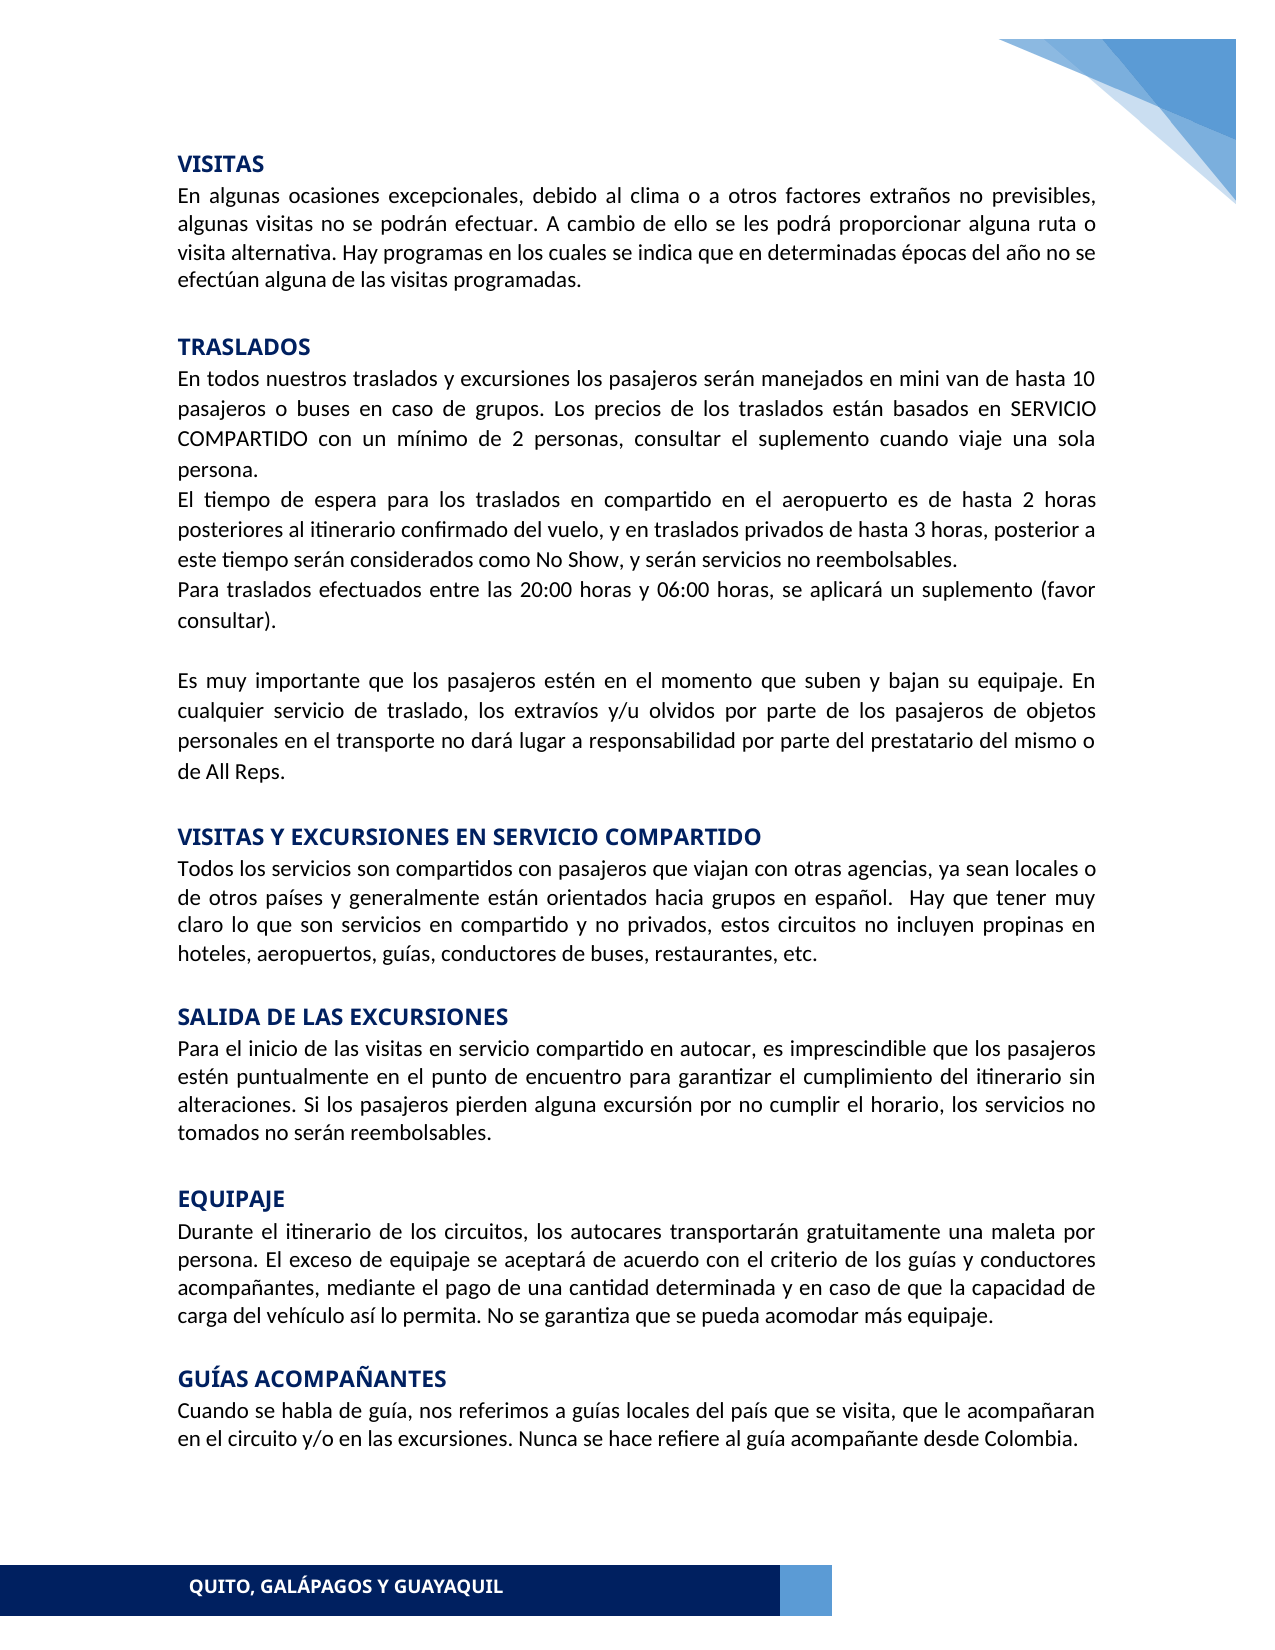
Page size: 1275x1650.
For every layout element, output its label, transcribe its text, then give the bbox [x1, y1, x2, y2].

text SALIDA DE LAS EXCURSIONES [177, 1000, 1098, 1032]
text El tiempo de espera para los traslados en compartido en el aeropuerto es de hasta 2 horas posteriores al itinerario confirmado del vuelo, y en traslados privados de hasta 3 horas, posterior a este tiempo serán considerados como No Show, y serán servicios no reembolsables. [177, 485, 1098, 573]
text En todos nuestros traslados y excursiones los pasajeros serán manejados en mini van de hasta 10 pasajeros o buses en caso de grupos. Los precios de los traslados están basados en SERVICIO COMPARTIDO con un mínimo de 2 personas, consultar el suplemento cuando viaje una sola persona. [177, 364, 1098, 483]
text En algunas ocasiones excepcionales, debido al clima o a otros factores extraños no previsibles, algunas visitas no se podrán efectuar. A cambio de ello se les podrá proporcionar alguna ruta o visita alternativa. Hay programas en los cuales se indica que en determinadas épocas del año no se efectúan alguna de las visitas programadas. [177, 182, 1098, 294]
picture [997, 39, 1236, 205]
text TRASLADOS [177, 330, 1098, 362]
text Para el inicio de las visitas en servicio compartido en autocar, es imprescindible que los pasajeros estén puntualmente en el punto de encuentro para garantizar el cumplimiento del itinerario sin alteraciones. Si los pasajeros pierden alguna excursión por no cumplir el horario, los servicios no tomados no serán reembolsables. [177, 1034, 1098, 1146]
text Todos los servicios son compartidos con pasajeros que viajan con otras agencias, ya sean locales o de otros países y generalmente están orientados hacia grupos en español. Hay que tener muy claro lo que son servicios en compartido y no privados, estos circuitos no incluyen propinas en hoteles, aeropuertos, guías, conductores de buses, restaurantes, etc. [177, 854, 1098, 967]
text Para traslados efectuados entre las 20:00 horas y 06:00 horas, se aplicará un suplemento (favor consultar). [177, 576, 1098, 634]
text Cuando se habla de guía, nos referimos a guías locales del país que se visita, que le acompañaran en el circuito y/o en las excursiones. Nunca se hace refiere al guía acompañante desde Colombia. [177, 1396, 1098, 1452]
text Durante el itinerario de los circuitos, los autocares transportarán gratuitamente una maleta por persona. El exceso de equipaje se aceptará de acuerdo con el criterio de los guías y conductores acompañantes, mediante el pago de una cantidad determinada y en caso de que la capacidad de carga del vehículo así lo permita. No se garantiza que se pueda acomodar más equipaje. [177, 1217, 1098, 1329]
text GUÍAS ACOMPAÑANTES [177, 1363, 1098, 1394]
text EQUIPAJE [177, 1183, 1098, 1214]
text Es muy importante que los pasajeros estén en el momento que suben y bajan su equipaje. En cualquier servicio de traslado, los extravíos y/u olvidos por parte de los pasajeros de objetos personales en el transporte no dará lugar a responsabilidad por parte del prestatario del mismo o de All Reps. [177, 666, 1098, 785]
text VISITAS Y EXCURSIONES EN SERVICIO COMPARTIDO [177, 821, 1098, 852]
text VISITAS [177, 148, 1098, 179]
